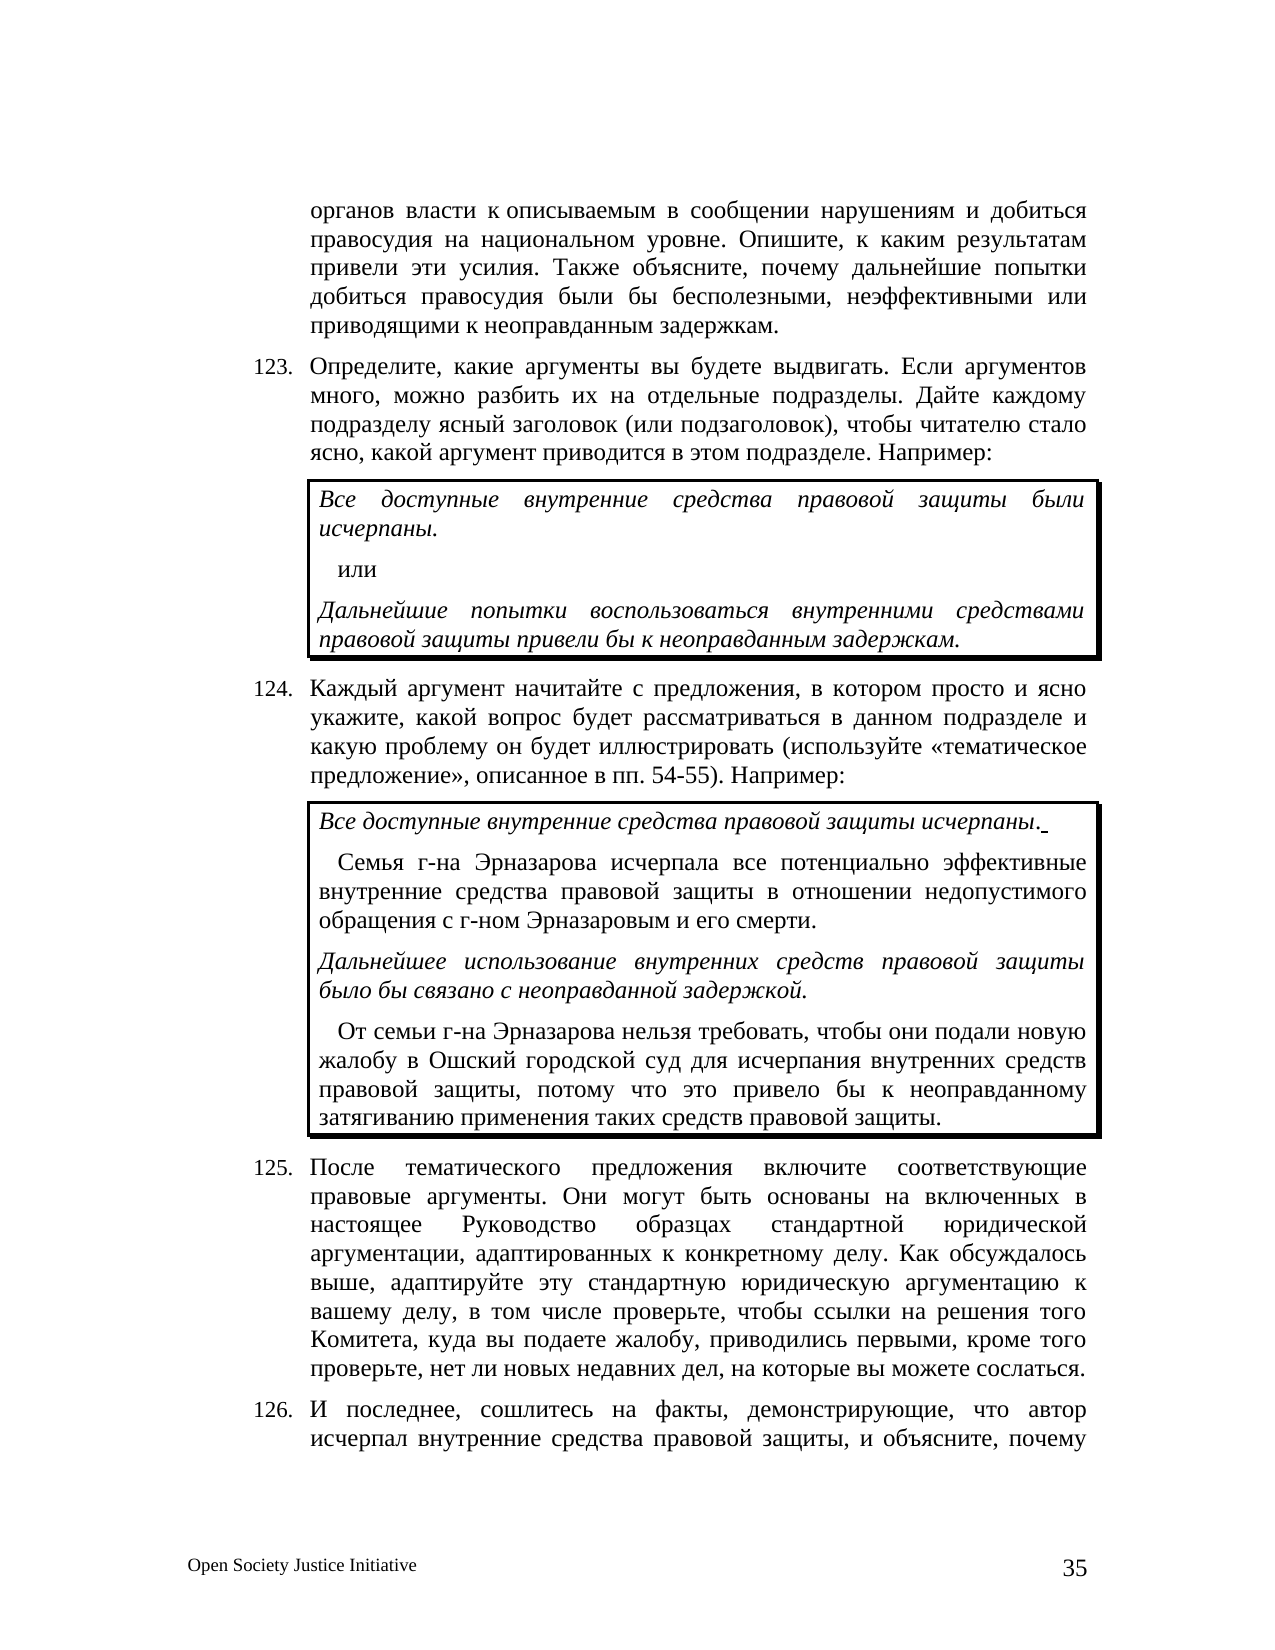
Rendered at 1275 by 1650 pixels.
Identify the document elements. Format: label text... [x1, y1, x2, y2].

text Каждый аргумент начитайте с предложения, в котором просто и ясно укажите, какой вопрос будет рассматриваться в данном подразделе и какую проблему он будет иллюстрировать (используйте «тематическое предложение», описанное в пп. 54-55). Например: [253, 673, 1087, 788]
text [253, 1394, 1087, 1452]
list Дальнейшие попытки воспользоваться внутренними средствами правовой защиты привели бы к неоправданным задержкам. [310, 590, 1096, 655]
list От семьи г-на Эрназарова нельзя требовать, чтобы они подали новую жалобу в Ошский городской суд для исчерпания внутренних средств правовой защиты, потому что это привело бы к неоправданному затягиванию применения таких средств правовой защиты. [310, 1011, 1096, 1133]
list или [310, 549, 1096, 583]
list Дальнейшее использование внутренних средств правовой защиты было бы связано с неоправданной задержкой. [310, 941, 1096, 1004]
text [253, 195, 1087, 339]
text Определите, какие аргументы вы будете выдвигать. Если аргументов много, можно разбить их на отдельные подразделы. Дайте каждому подразделу ясный заголовок (или подзаголовок), чтобы читателю стало ясно, какой аргумент приводится в этом подразделе. Например: [253, 351, 1087, 466]
list Все доступные внутренние средства правовой защиты исчерпаны. [310, 804, 1096, 835]
text После тематического предложения включите соответствующие правовые аргументы. Они могут быть основаны на включенных в настоящее Руководство образцах стандартной юридической аргументации, адаптированных к конкретному делу. Как обсуждалось выше, адаптируйте эту стандартную юридическую аргументацию к вашему делу, в том числе проверьте, чтобы ссылки на решения того Комитета, куда вы подаете жалобу, приводились первыми, кроме того проверьте, нет ли новых недавних дел, на которые вы можете сослаться. [253, 1152, 1087, 1382]
list Все доступные внутренние средства правовой защиты были исчерпаны. [310, 482, 1096, 541]
list Семья г-на Эрназарова исчерпала все потенциально эффективные внутренние средства правовой защиты в отношении недопустимого обращения с г-ном Эрназаровым и его смерти. [310, 842, 1096, 934]
